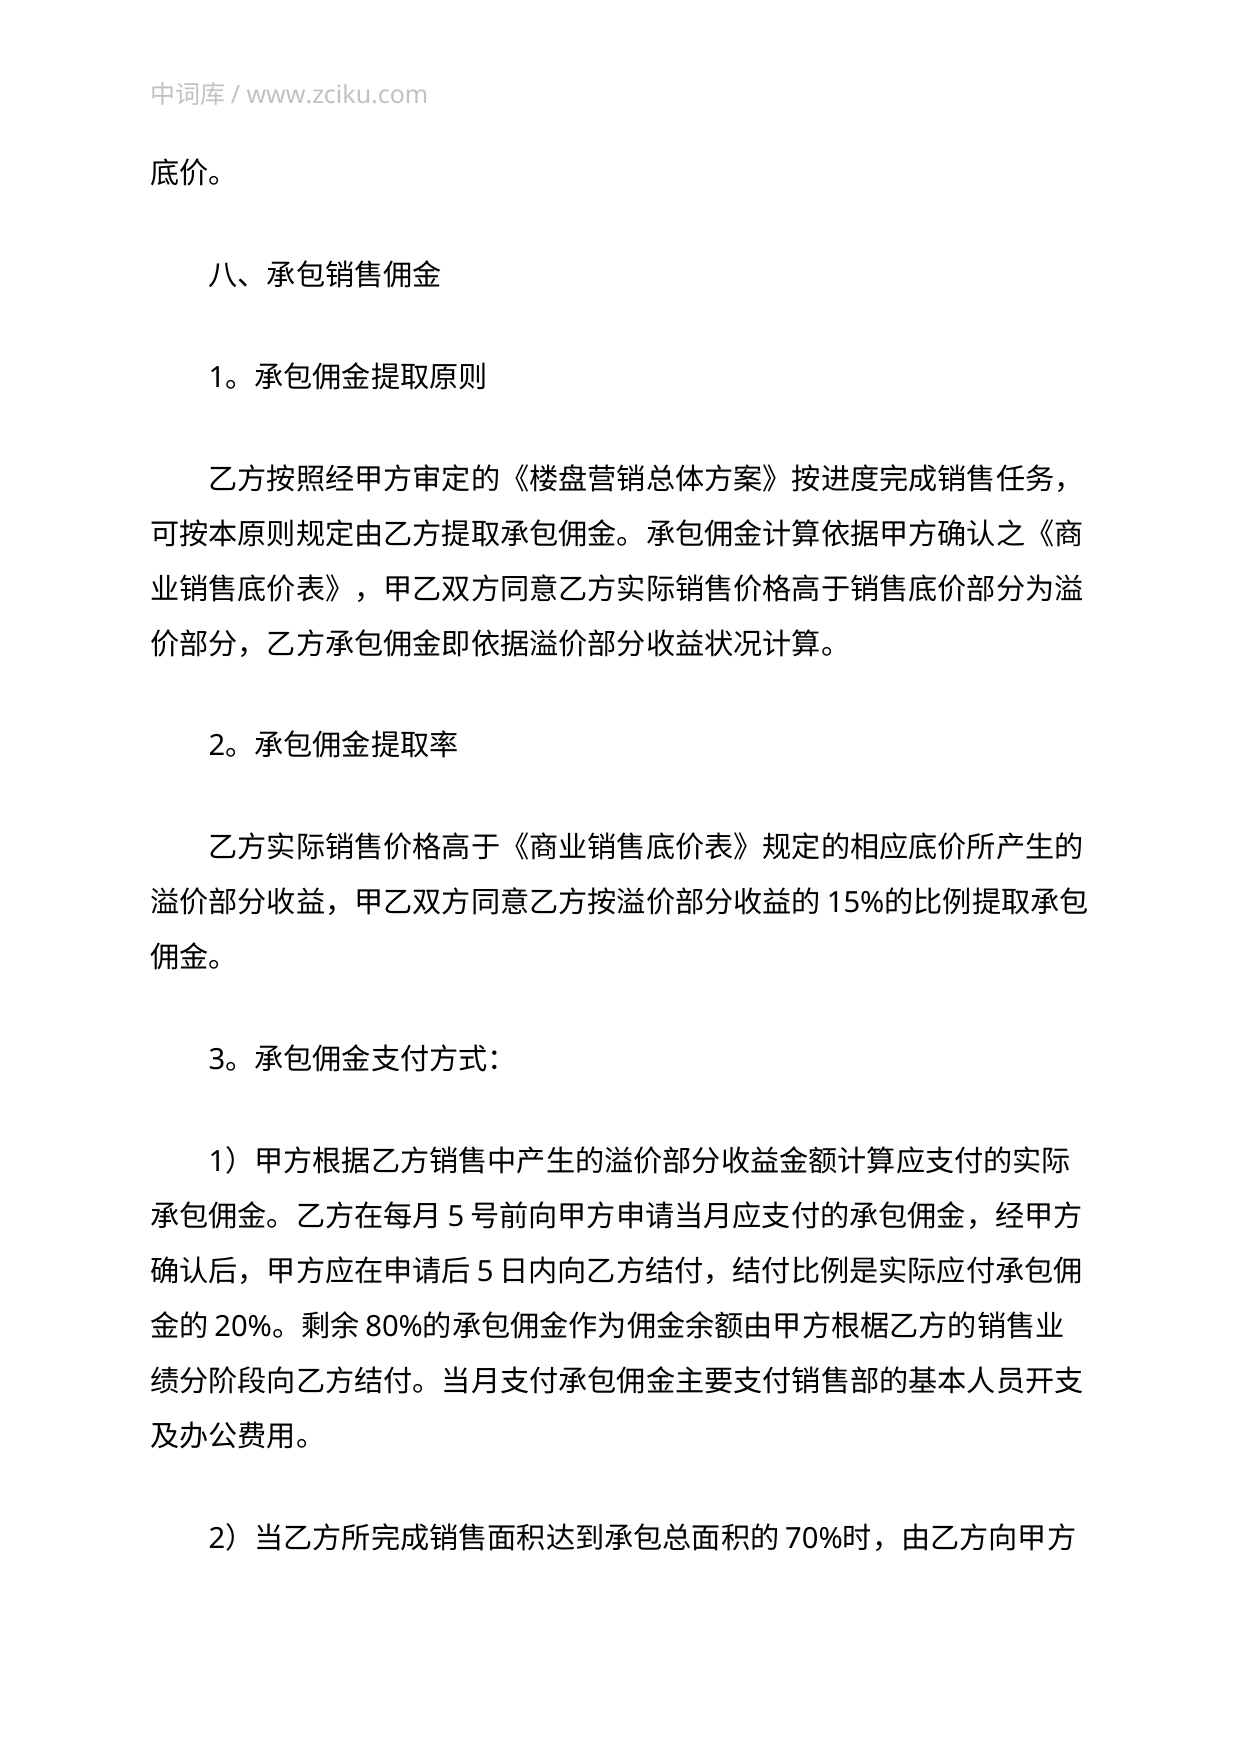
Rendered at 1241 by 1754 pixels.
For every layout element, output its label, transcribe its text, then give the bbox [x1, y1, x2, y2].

text 3。承包佣金支付方式： [150, 1036, 1090, 1078]
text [150, 150, 1090, 192]
text 乙方实际销售价格高于《商业销售底价表》规定的相应底价所产生的溢价部分收益，甲乙双方同意乙方按溢价部分收益的15%的比例提取承包佣金。 [150, 824, 1090, 976]
text 1。承包佣金提取原则 [150, 353, 1090, 396]
text 乙方按照经甲方审定的《楼盘营销总体方案》按进度完成销售任务，可按本原则规定由乙方提取承包佣金。承包佣金计算依据甲方确认之《商业销售底价表》，甲乙双方同意乙方实际销售价格高于销售底价部分为溢价部分，乙方承包佣金即依据溢价部分收益状况计算。 [150, 456, 1090, 662]
text 2。承包佣金提取率 [150, 722, 1090, 764]
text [150, 1514, 1090, 1557]
text 1）甲方根据乙方销售中产生的溢价部分收益金额计算应支付的实际承包佣金。乙方在每月5号前向甲方申请当月应支付的承包佣金，经甲方确认后，甲方应在申请后5日内向乙方结付，结付比例是实际应付承包佣金的20%。剩余80%的承包佣金作为佣金余额由甲方根椐乙方的销售业绩分阶段向乙方结付。当月支付承包佣金主要支付销售部的基本人员开支及办公费用。 [150, 1138, 1090, 1455]
text 八、承包销售佣金 [150, 252, 1090, 294]
